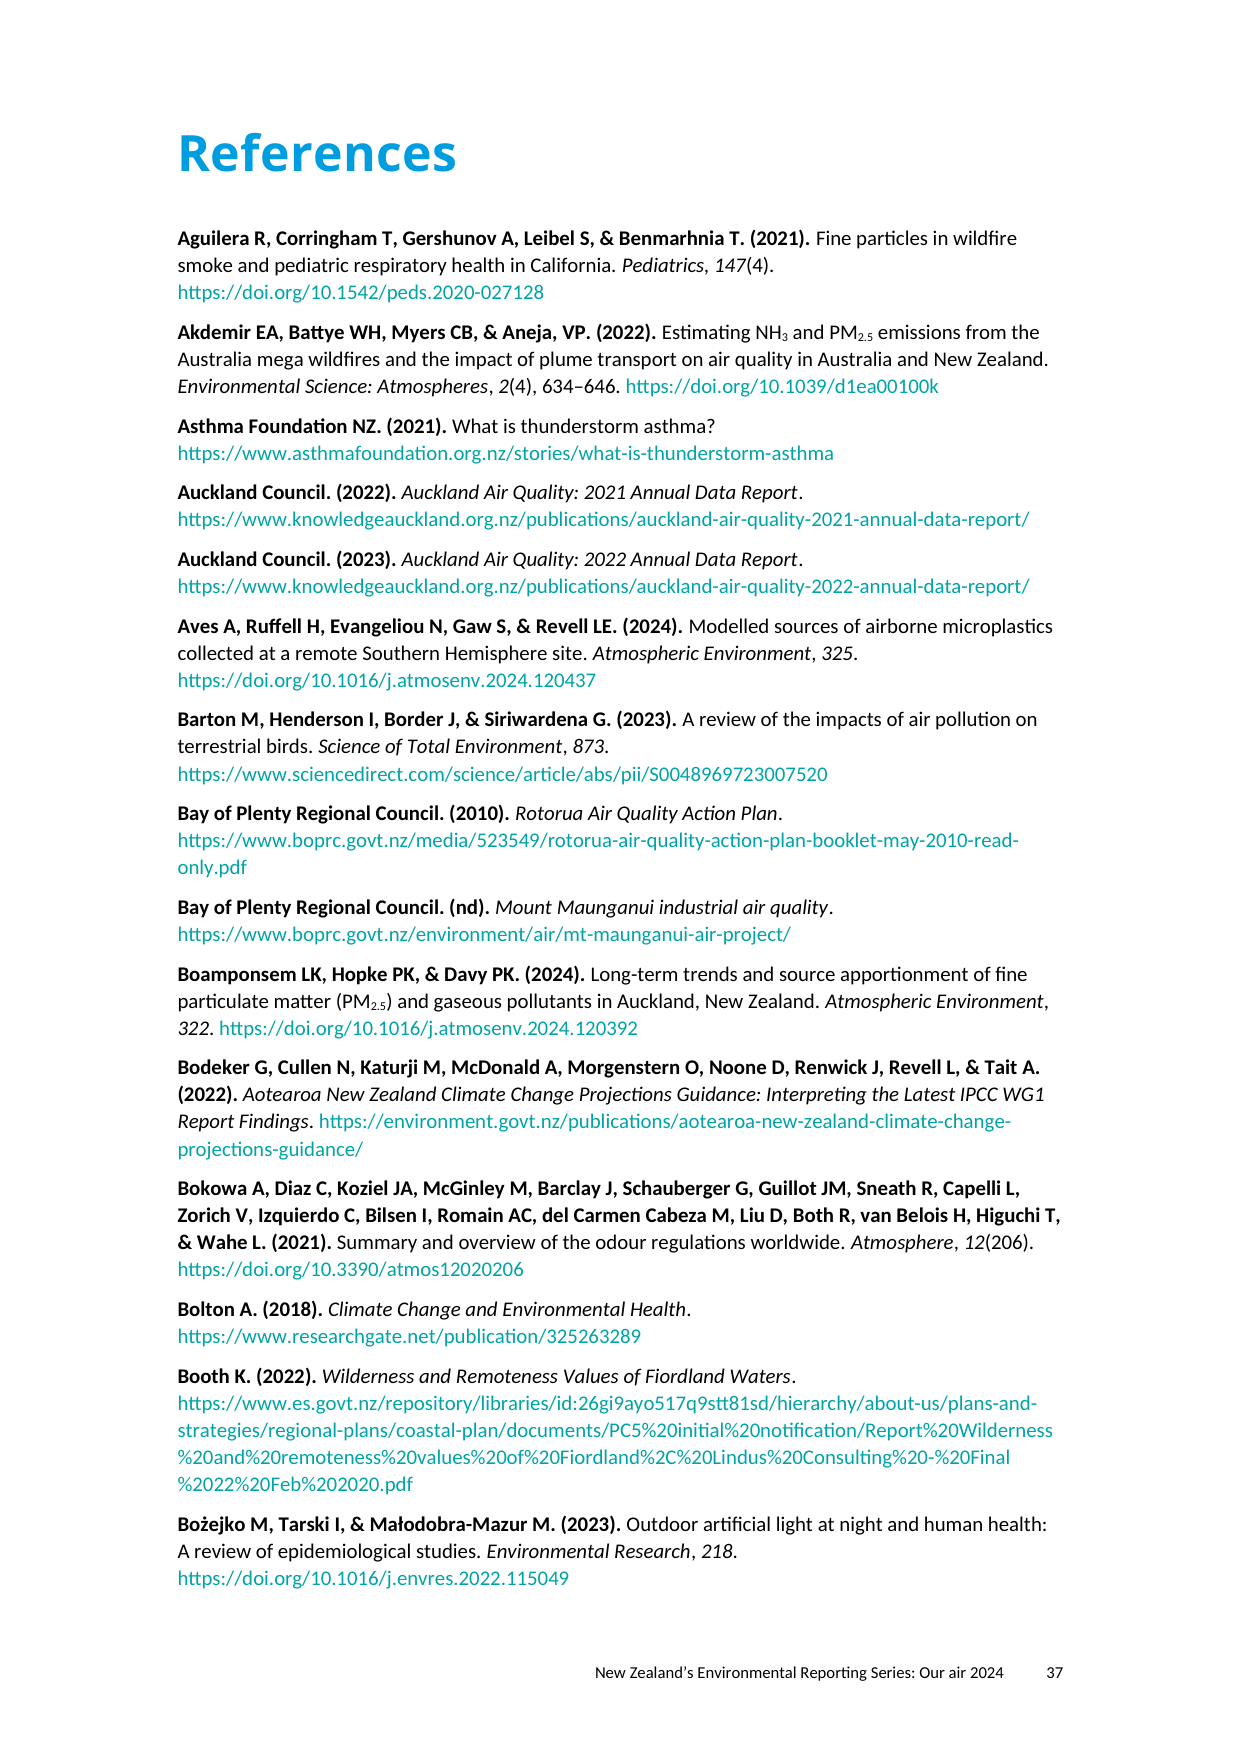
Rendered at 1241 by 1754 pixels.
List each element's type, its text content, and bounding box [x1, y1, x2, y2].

text Bokowa A, Diaz C, Koziel JA, McGinley M, Barclay J, Schauberger G, Guillot JM, Sneath R, Capelli L, Zorich V, Izquierdo C, Bilsen I, Romain AC, del Carmen Cabeza M, Liu D, Both R, van Belois H, Higuchi T, & Wahe L. (2021). Summary and overview of the odour regulations worldwide. Atmosphere, 12(206). https://doi.org/10.3390/atmos12020206 [177, 1174, 1063, 1282]
text Bożejko M, Tarski I, & Małodobra-Mazur M. (2023). Outdoor artificial light at night and human health: A review of epidemiological studies. Environmental Research, 218. https://doi.org/10.1016/j.envres.2022.115049 [177, 1509, 1063, 1590]
text Akdemir EA, Battye WH, Myers CB, & Aneja, VP. (2022). Estimating NH3 and PM2.5 emissions from the Australia mega wildfires and the impact of plume transport on air quality in Australia and New Zealand. Environmental Science: Atmospheres, 2(4), 634–646. https://doi.org/10.1039/d1ea00100k [177, 317, 1063, 399]
text Bay of Plenty Regional Council. (nd). Mount Maunganui industrial air quality. https://www.boprc.govt.nz/environment/air/mt-maunganui-air-project/ [177, 892, 1063, 947]
text Auckland Council. (2023). Auckland Air Quality: 2022 Annual Data Report. https://www.knowledgeauckland.org.nz/publications/auckland-air-quality-2022-annual-data-report/ [177, 544, 1063, 599]
text Auckland Council. (2022). Auckland Air Quality: 2021 Annual Data Report. https://www.knowledgeauckland.org.nz/publications/auckland-air-quality-2021-annual-data-report/ [177, 478, 1063, 532]
text Bodeker G, Cullen N, Katurji M, McDonald A, Morgenstern O, Noone D, Renwick J, Revell L, & Tait A. (2022). Aotearoa New Zealand Climate Change Projections Guidance: Interpreting the Latest IPCC WG1 Report Findings. https://environment.govt.nz/publications/aotearoa-new-zealand-climate-change-projections-guidance/ [177, 1053, 1063, 1161]
text Bay of Plenty Regional Council. (2010). Rotorua Air Quality Action Plan. https://www.boprc.govt.nz/media/523549/rotorua-air-quality-action-plan-booklet-may-2010-read-only.pdf [177, 799, 1063, 880]
text Bolton A. (2018). Climate Change and Environmental Health. https://www.researchgate.net/publication/325263289 [177, 1294, 1063, 1349]
text Asthma Foundation NZ. (2021). What is thunderstorm asthma? https://www.asthmafoundation.org.nz/stories/what-is-thunderstorm-asthma [177, 411, 1063, 465]
text Boamponsem LK, Hopke PK, & Davy PK. (2024). Long-term trends and source apportionment of fine particulate matter (PM2.5) and gaseous pollutants in Auckland, New Zealand. Atmospheric Environment, 322. https://doi.org/10.1016/j.atmosenv.2024.120392 [177, 959, 1063, 1040]
text Booth K. (2022). Wilderness and Remoteness Values of Fiordland Waters. https://www.es.govt.nz/repository/libraries/id:26gi9ayo517q9stt81sd/hierarchy/about-us/plans-and-strategies/regional-plans/coastal-plan/documents/PC5%20initial%20notification/Report%20Wilderness%20and%20remoteness%20values%20of%20Fiordland%2C%20Lindus%20Consulting%20-%20Final%2022%20Feb%202020.pdf [177, 1361, 1063, 1497]
text Aves A, Ruffell H, Evangeliou N, Gaw S, & Revell LE. (2024). Modelled sources of airborne microplastics collected at a remote Southern Hemisphere site. Atmospheric Environment, 325. https://doi.org/10.1016/j.atmosenv.2024.120437 [177, 611, 1063, 692]
text Aguilera R, Corringham T, Gershunov A, Leibel S, & Benmarhnia T. (2021). Fine particles in wildfire smoke and pediatric respiratory health in California. Pediatrics, 147(4). https://doi.org/10.1542/peds.2020-027128 [177, 224, 1063, 305]
text Barton M, Henderson I, Border J, & Siriwardena G. (2023). A review of the impacts of air pollution on terrestrial birds. Science of Total Environment, 873. https://www.sciencedirect.com/science/article/abs/pii/S0048969723007520 [177, 705, 1063, 786]
subtitle References [177, 118, 1063, 186]
